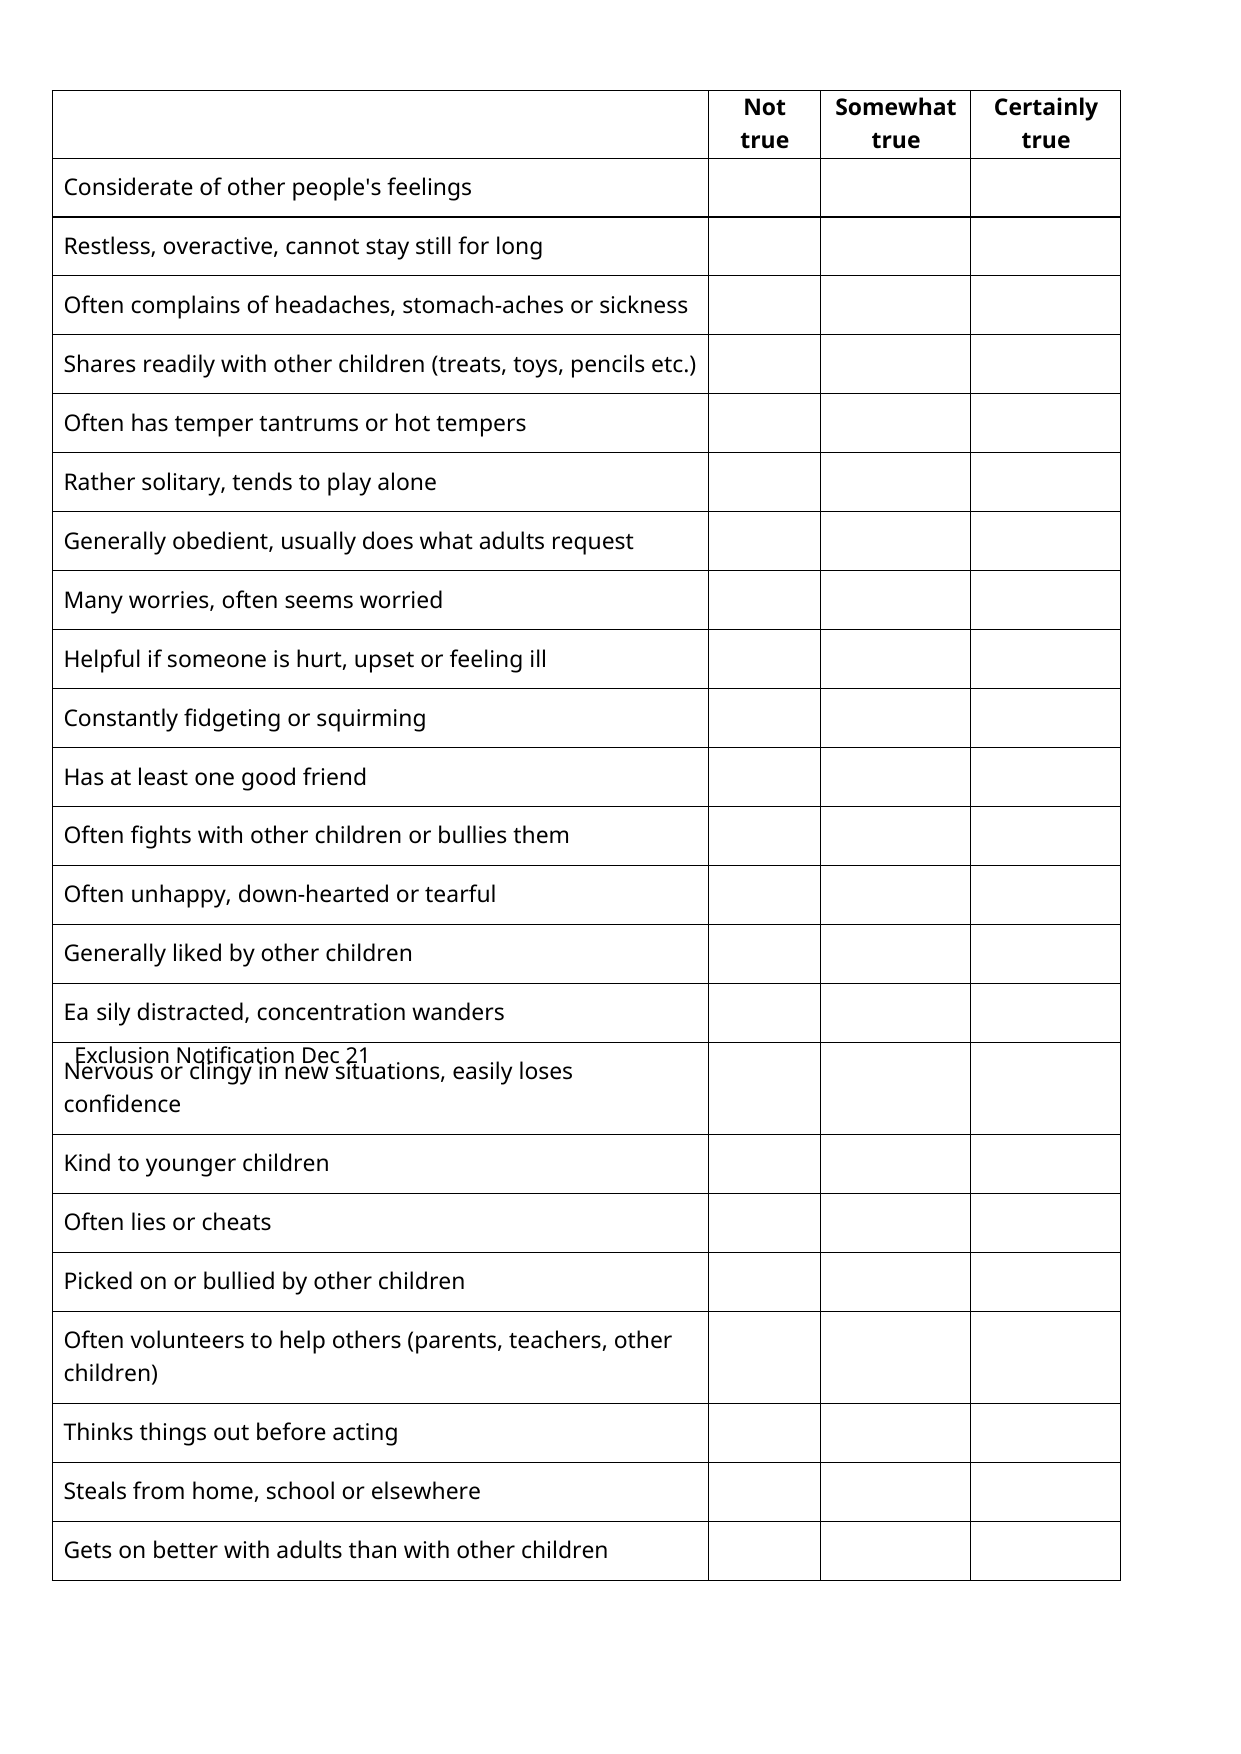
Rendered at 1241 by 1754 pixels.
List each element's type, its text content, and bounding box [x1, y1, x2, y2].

table_cell [709, 335, 820, 393]
table_cell Often volunteers to help others (parents, teachers, other children) [53, 1312, 708, 1403]
table_cell [709, 1463, 820, 1521]
table_cell [821, 571, 970, 629]
table_cell Many worries, often seems worried [53, 571, 708, 629]
table_cell [971, 1043, 1120, 1134]
table_cell [821, 512, 970, 570]
table_cell [821, 866, 970, 924]
table_cell [821, 1135, 970, 1193]
table_cell [709, 453, 820, 511]
table_cell [709, 394, 820, 452]
table_cell [971, 630, 1120, 688]
table_cell [821, 1463, 970, 1521]
table_cell Helpful if someone is hurt, upset or feeling ill [53, 630, 708, 688]
table_cell [821, 276, 970, 334]
table_cell [821, 925, 970, 983]
table_cell [971, 571, 1120, 629]
table_cell [821, 807, 970, 865]
table_header Certainly true [971, 91, 1120, 157]
table_cell Often lies or cheats [53, 1194, 708, 1252]
table_cell Shares readily with other children (treats, toys, pencils etc.) [53, 335, 708, 393]
table_cell [821, 1194, 970, 1252]
table_cell Ea sily distracted, concentration wanders [53, 984, 708, 1042]
table_cell [971, 394, 1120, 452]
table_cell [709, 159, 820, 216]
table_header Somewhat true [821, 91, 970, 157]
table_cell [821, 394, 970, 452]
table_cell [971, 1253, 1120, 1311]
table_cell [709, 925, 820, 983]
table_cell [971, 1194, 1120, 1252]
table_cell [821, 630, 970, 688]
table_cell [821, 159, 970, 216]
table_cell [709, 1404, 820, 1462]
table_cell [709, 866, 820, 924]
table_cell [821, 1522, 970, 1580]
table_cell [709, 512, 820, 570]
table_cell Often unhappy, down-hearted or tearful [53, 866, 708, 924]
table_cell Rather solitary, tends to play alone [53, 453, 708, 511]
table_cell [821, 453, 970, 511]
table_header [53, 91, 708, 157]
table_cell Often fights with other children or bullies them [53, 807, 708, 865]
table_cell [971, 925, 1120, 983]
table_cell [821, 689, 970, 747]
table_cell [821, 335, 970, 393]
table_cell [821, 1404, 970, 1462]
table_cell Has at least one good friend [53, 748, 708, 806]
table_cell [971, 866, 1120, 924]
table_cell [709, 1194, 820, 1252]
table_cell [709, 1135, 820, 1193]
table_cell [709, 1253, 820, 1311]
table_cell [709, 218, 820, 275]
table_cell [971, 984, 1120, 1042]
table_cell [821, 1043, 970, 1134]
table_cell [971, 1463, 1120, 1521]
table_cell Gets on better with adults than with other children [53, 1522, 708, 1580]
table_cell Kind to younger children [53, 1135, 708, 1193]
table_cell [821, 1312, 970, 1403]
table_cell [821, 218, 970, 275]
table_cell [971, 1522, 1120, 1580]
table_cell Steals from home, school or elsewhere [53, 1463, 708, 1521]
table_cell Often has temper tantrums or hot tempers [53, 394, 708, 452]
table_cell [971, 748, 1120, 806]
table_cell [971, 276, 1120, 334]
table_cell [709, 276, 820, 334]
table_cell [971, 1404, 1120, 1462]
table_cell [709, 984, 820, 1042]
table_cell [709, 807, 820, 865]
table_cell [971, 453, 1120, 511]
table_cell Thinks things out before acting [53, 1404, 708, 1462]
table_cell Picked on or bullied by other children [53, 1253, 708, 1311]
table_cell Generally liked by other children [53, 925, 708, 983]
table_cell [971, 1135, 1120, 1193]
table_cell [821, 984, 970, 1042]
table_cell [971, 807, 1120, 865]
table_cell [709, 571, 820, 629]
table_cell [971, 512, 1120, 570]
table_cell Often complains of headaches, stomach-aches or sickness [53, 276, 708, 334]
table_cell [971, 335, 1120, 393]
table_cell [971, 1312, 1120, 1403]
table_cell [971, 218, 1120, 275]
table_cell Restless, overactive, cannot stay still for long [53, 218, 708, 275]
table_cell [709, 748, 820, 806]
table_cell [821, 1253, 970, 1311]
table_cell [709, 1043, 820, 1134]
table_cell [971, 689, 1120, 747]
table_cell Constantly fidgeting or squirming [53, 689, 708, 747]
table_header Not true [709, 91, 820, 157]
table_cell [709, 1522, 820, 1580]
table_cell Generally obedient, usually does what adults request [53, 512, 708, 570]
table_cell [821, 748, 970, 806]
table_cell Considerate of other people's feelings [53, 159, 708, 216]
table_cell [709, 630, 820, 688]
table_cell [971, 159, 1120, 216]
table_cell Nervous or clingy in new situations, easily loses confidence [53, 1043, 708, 1134]
table_cell [709, 1312, 820, 1403]
table_cell [709, 689, 820, 747]
